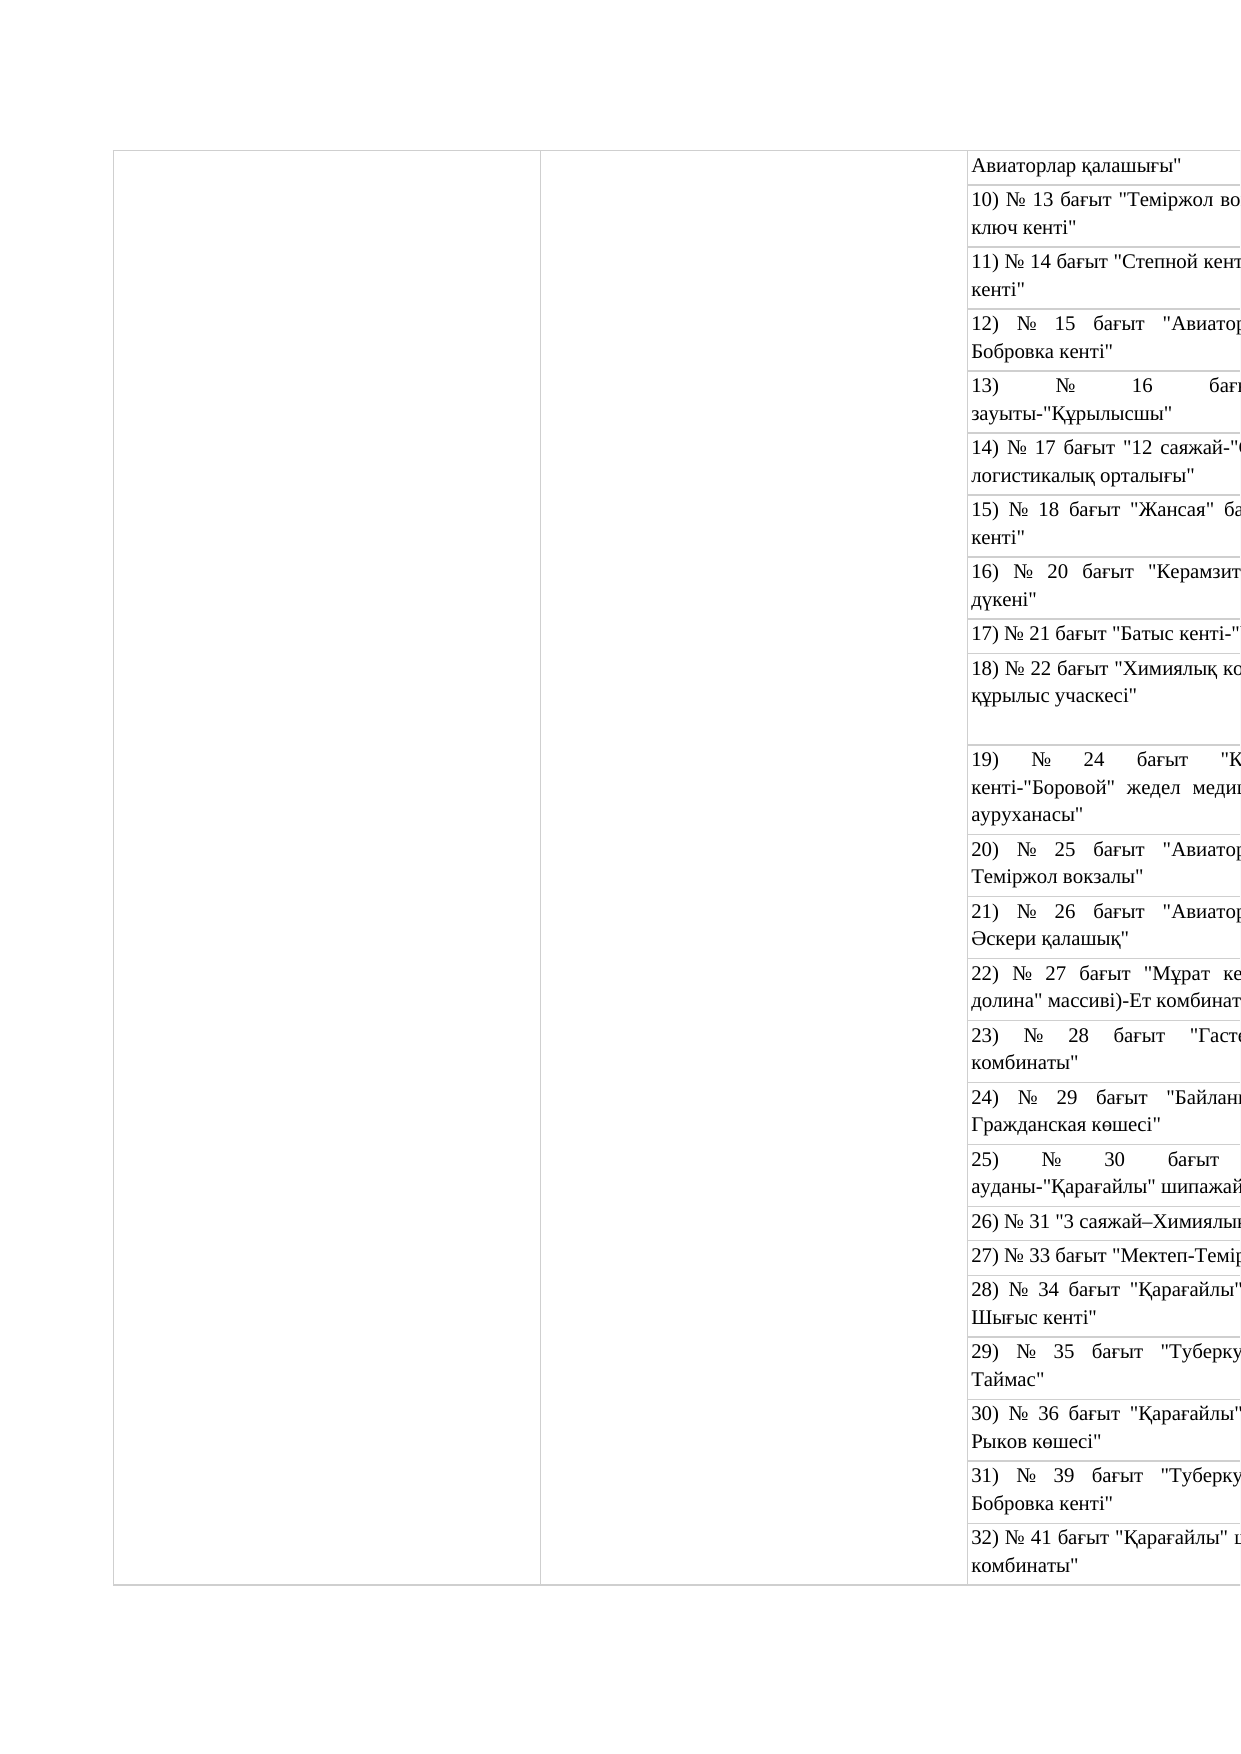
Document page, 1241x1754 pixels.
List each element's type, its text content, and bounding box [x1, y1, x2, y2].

table_cell 13) № 16 бағыт "Цемент зауыты-"Құрылысшы" [968, 372, 1240, 432]
table_cell 31) № 39 бағыт "Туберкулез диспансері-Бобровка кенті" [968, 1462, 1240, 1522]
table_cell 19) № 24 бағыт "Құс фабрикасы кенті-"Боровой" жедел медициналық жәрдем ауруханасы" [968, 746, 1240, 834]
table_cell 16) № 20 бағыт "Керамзит зауыты-"Жаңа" дүкені" [968, 558, 1240, 618]
table_cell 10) № 13 бағыт "Теміржол вокзалы-Холодный ключ кенті" [968, 186, 1240, 246]
table_cell 25) № 30 бағыт "14 шағын ауданы-"Қарағайлы" шипажайы" [968, 1145, 1240, 1206]
table_cell 22) № 27 бағыт "Мұрат кенті ("Солнечная долина" массиві)-Ет комбинаты" [968, 959, 1240, 1020]
table_cell 27) № 33 бағыт "Мектеп-Теміржол вокзалы" [968, 1241, 1240, 1274]
table_cell 24) № 29 бағыт "Байланысшылар кенті-Гражданская көшесі" [968, 1083, 1240, 1144]
table_cell 15) № 18 бағыт "Жансая" базары-"Бобровка" кенті" [968, 496, 1240, 556]
table_cell 23) № 28 бағыт "Гастелло көшесі-Ет комбинаты" [968, 1021, 1240, 1082]
table_cell 18) № 22 бағыт "Химиялық комбинат-Жөндеу-құрылыс учаскесі" [968, 654, 1240, 744]
table_cell 32) № 41 бағыт "Қарағайлы" шағын ауданы-Ет комбинаты" [968, 1524, 1240, 1584]
table_cell 20) № 25 бағыт "Авиаторлар қалашығы-Теміржол вокзалы" [968, 835, 1240, 896]
table_cell 12) № 15 бағыт "Авиаторлар қалашығы-Бобровка кенті" [968, 310, 1240, 370]
table_cell 26) № 31 "3 саяжай–Химиялық комбинаты" [968, 1207, 1240, 1240]
table_cell 14) № 17 бағыт "12 саяжай-"Солтүстік" сауда логистикалық орталығы" [968, 434, 1240, 494]
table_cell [968, 151, 1240, 184]
table_cell 30) № 36 бағыт "Қарағайлы" шағын ауданы-Рыков көшесі" [968, 1400, 1240, 1460]
table_cell 28) № 34 бағыт "Қарағайлы" шағын ауданы-Шығыс кенті" [968, 1276, 1240, 1336]
table_cell 21) № 26 бағыт "Авиаторлар қалашығы-Әскери қалашық" [968, 897, 1240, 958]
table_cell 11) № 14 бағыт "Степной кенті-Құс фабрикасы кенті" [968, 248, 1240, 308]
table_cell 17) № 21 бағыт "Батыс кенті-"Ұшақтар" кенті" [968, 620, 1240, 653]
table_cell 29) № 35 бағыт "Туберкулез диспансері-Таймас" [968, 1338, 1240, 1398]
